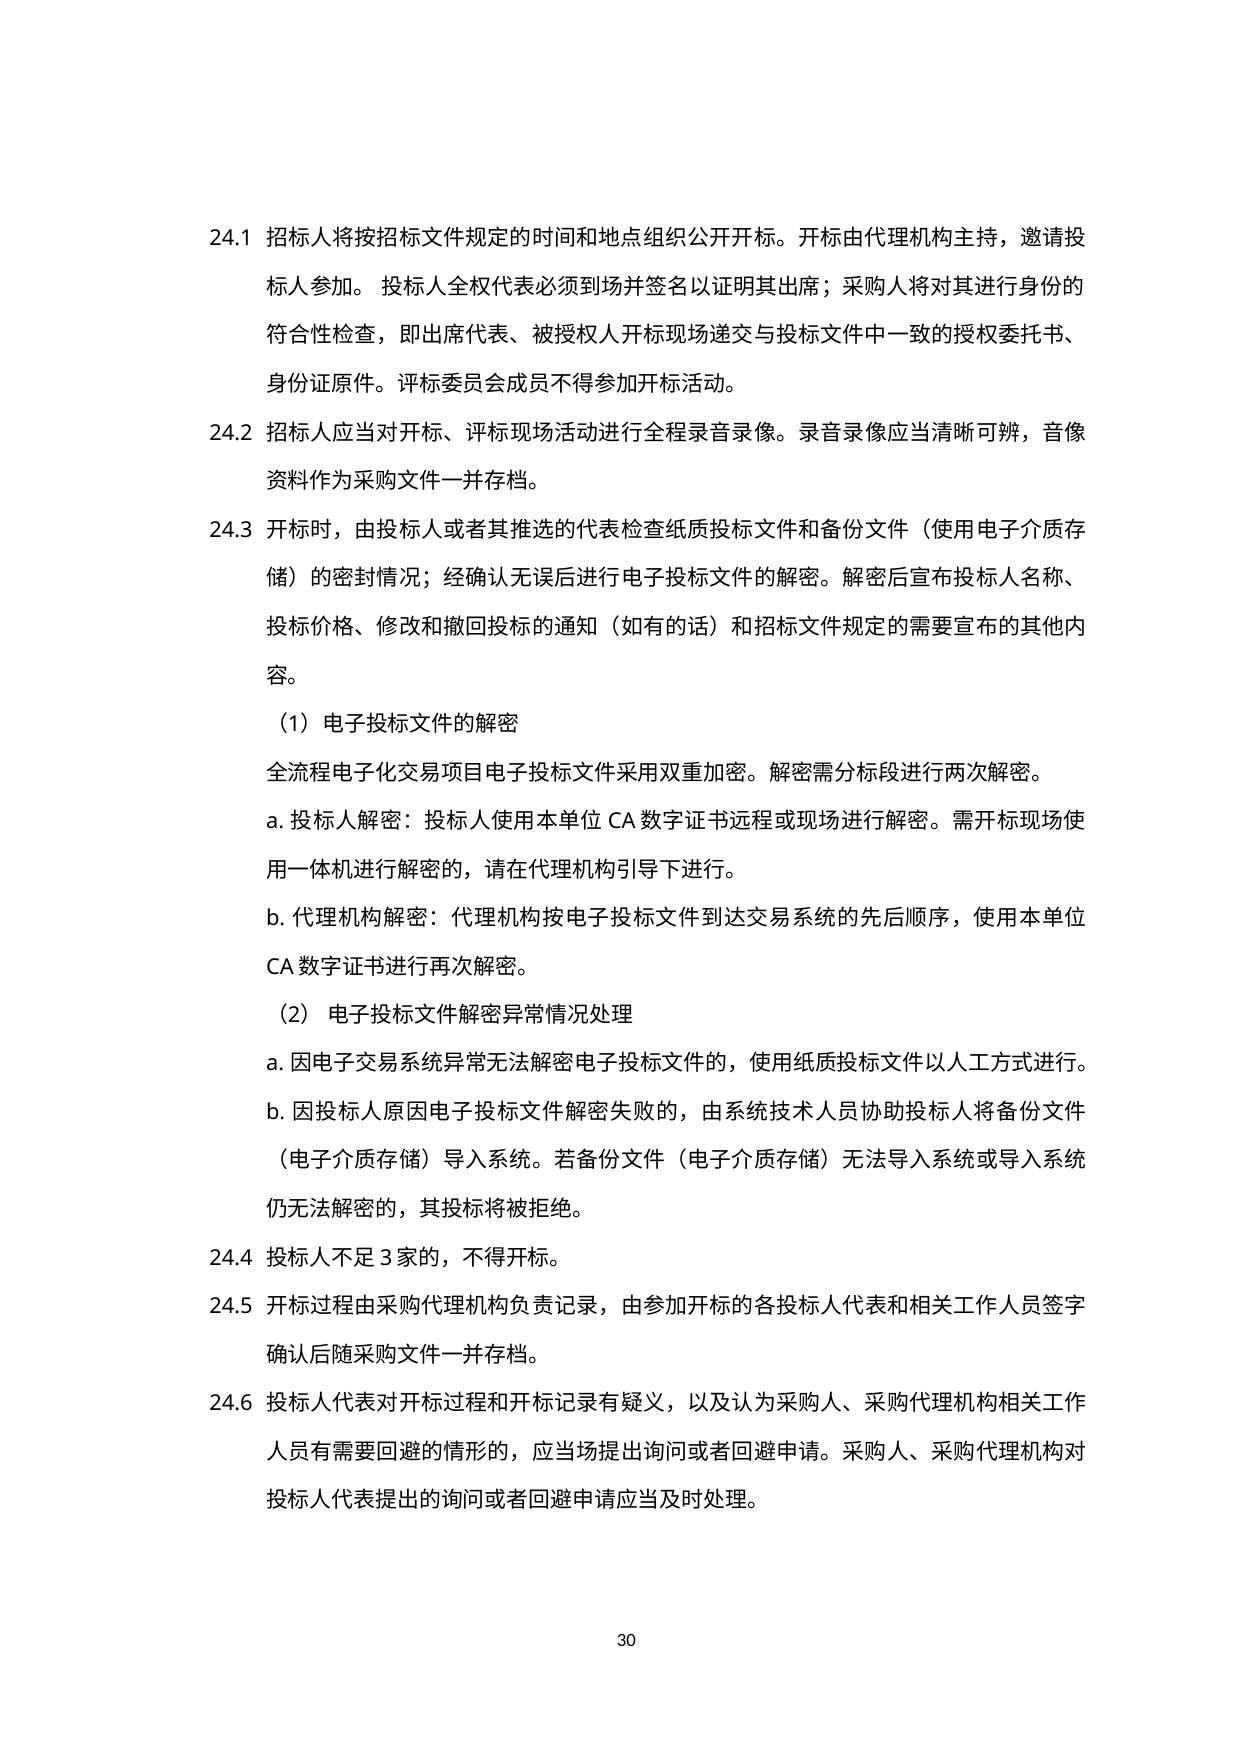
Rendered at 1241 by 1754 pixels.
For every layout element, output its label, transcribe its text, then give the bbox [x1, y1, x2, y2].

text 全流程电子化交易项目电子投标文件采用双重加密。解密需分标段进行两次解密。 [266, 754, 1087, 787]
list 招标人将按招标文件规定的时间和地点组织公开开标。开标由代理机构主持，邀请投标人参加。 投标人全权代表必须到场并签名以证明其出席；采购人将对其进行身份的符合性检查，即出席代表、被授权人开标现场递交与投标文件中一致的授权委托书、身份证原件。评标委员会成员不得参加开标活动。 [209, 219, 1087, 398]
text （2） 电子投标文件解密异常情况处理 [266, 997, 1087, 1029]
list 投标人代表对开标过程和开标记录有疑义，以及认为采购人、采购代理机构相关工作人员有需要回避的情形的，应当场提出询问或者回避申请。采购人、采购代理机构对投标人代表提出的询问或者回避申请应当及时处理。 [209, 1384, 1087, 1514]
list 开标过程由采购代理机构负责记录，由参加开标的各投标人代表和相关工作人员签字确认后随采购文件一并存档。 [209, 1287, 1087, 1369]
text a. 因电子交易系统异常无法解密电子投标文件的，使用纸质投标文件以人工方式进行。 [266, 1045, 1087, 1077]
list 招标人应当对开标、评标现场活动进行全程录音录像。录音录像应当清晰可辨，音像资料作为采购文件一并存档。 [209, 414, 1087, 495]
list 投标人不足3家的，不得开标。 [209, 1239, 1087, 1272]
text （1）电子投标文件的解密 [266, 706, 1087, 738]
text b. 因投标人原因电子投标文件解密失败的，由系统技术人员协助投标人将备份文件（电子介质存储）导入系统。若备份文件（电子介质存储）无法导入系统或导入系统仍无法解密的，其投标将被拒绝。 [266, 1093, 1087, 1223]
text b. 代理机构解密：代理机构按电子投标文件到达交易系统的先后顺序，使用本单位CA数字证书进行再次解密。 [266, 899, 1087, 981]
list 开标时，由投标人或者其推选的代表检查纸质投标文件和备份文件（使用电子介质存储）的密封情况；经确认无误后进行电子投标文件的解密。解密后宣布投标人名称、投标价格、修改和撤回投标的通知（如有的话）和招标文件规定的需要宣布的其他内容。 [209, 511, 1087, 690]
text a. 投标人解密：投标人使用本单位CA数字证书远程或现场进行解密。需开标现场使用一体机进行解密的，请在代理机构引导下进行。 [266, 802, 1087, 884]
